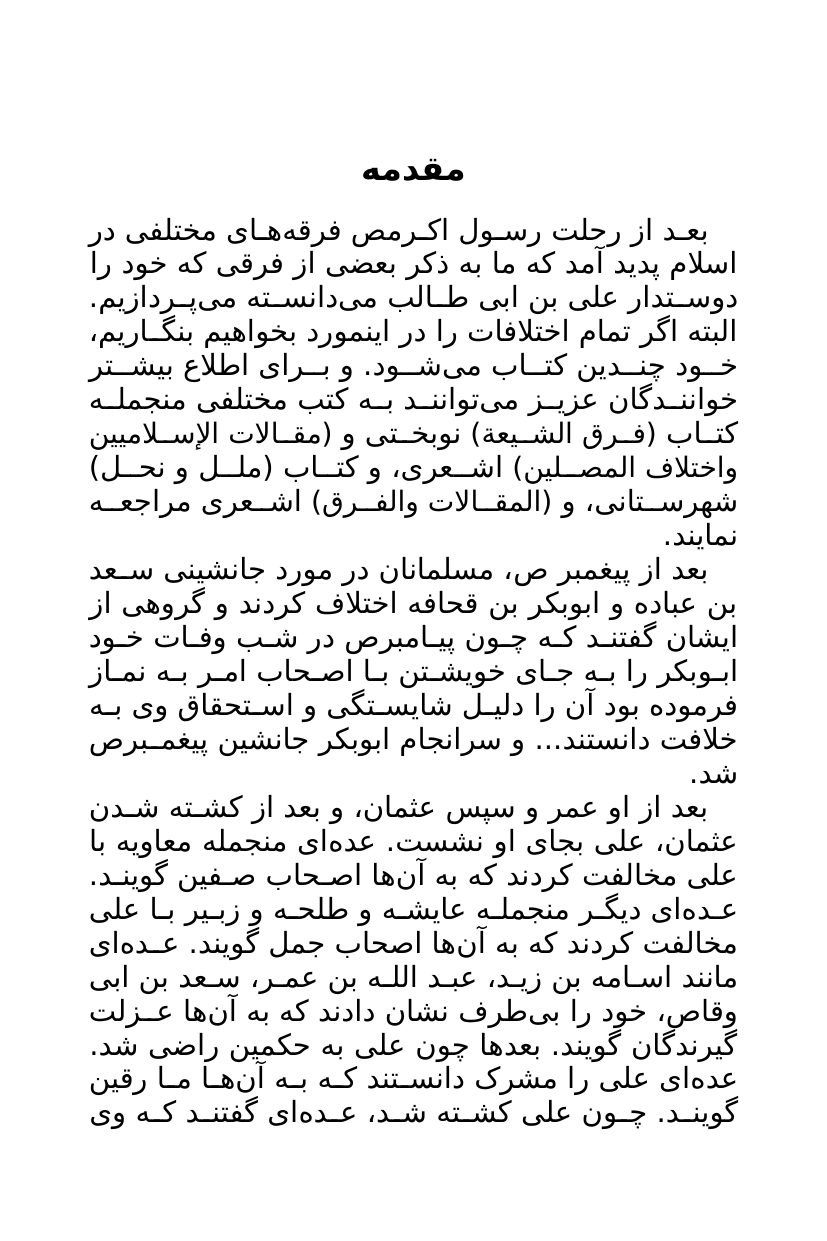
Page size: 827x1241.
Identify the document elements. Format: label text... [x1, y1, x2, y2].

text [89, 790, 738, 1130]
text بعد از پیغمبر ص، مسلمانان در مورد جانشینی سعد بن عباده و ابوبکر بن قحافه اختلاف کردند و گروهی از ایشان گفتند که چون پیامبرص در شب وفات خود ابوبکر را به جای خویشتن با اصحاب امر به نماز فرموده بود آن را دلیل شایستگی و استحقاق وی به خلافت دانستند... و سرانجام ابوبکر جانشین پیغمبرص شد. [89, 552, 738, 790]
text بعد از رحلت رسول اکرمص فرقه‌های مختلفی در اسلام پدید آمد که ما به ذکر بعضی از فرقی که خود را دوستدار علی بن ابی طالب می‌دانسته می‌پردازیم. البته اگر تمام اختلافات را در اینمورد بخواهیم بنگاریم، خود چندین کتاب می‌شود. و برای اطلاع بیشتر خوانندگان عزیز می‌توانند به کتب مختلفی منجمله کتاب (فرق الشیعة) نوبختی و (مقالات الإسلامیین واختلاف المصلین) اشعری، و کتاب (ملل و نحل) شهرستانی، و (المقالات والفرق) اشعری مراجعه نمایند. [89, 213, 738, 552]
text مقدمه [89, 149, 738, 188]
